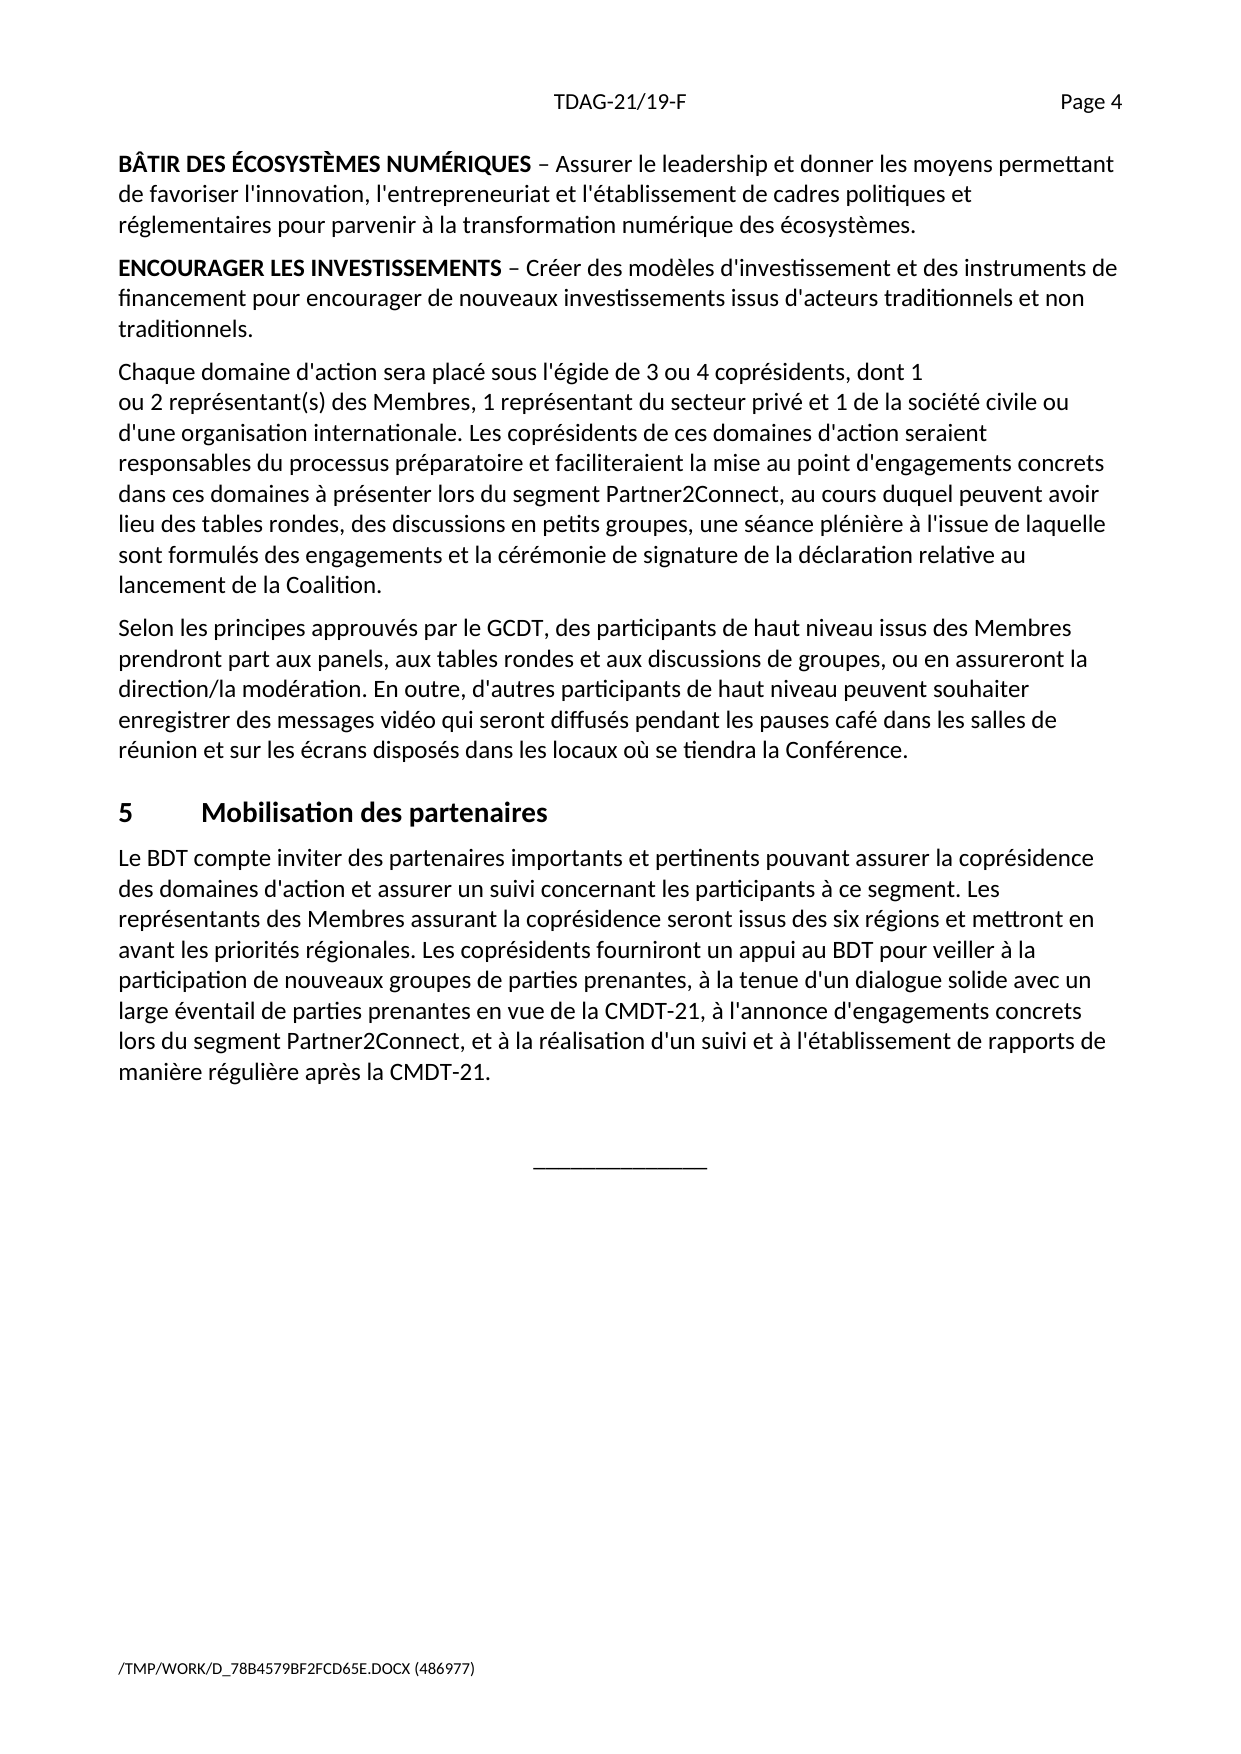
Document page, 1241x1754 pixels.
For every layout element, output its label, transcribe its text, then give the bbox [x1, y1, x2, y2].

subtitle 5 Mobilisation des partenaires [118, 794, 1122, 830]
text ENCOURAGER LES INVESTISSEMENTS – Créer des modèles d'investissement et des instruments de financement pour encourager de nouveaux investissements issus d'acteurs traditionnels et non traditionnels. [118, 252, 1122, 343]
text Chaque domaine d'action sera placé sous l'égide de 3 ou 4 coprésidents, dont 1 ou 2 représentant(s) des Membres, 1 représentant du secteur privé et 1 de la société civile ou d'une organisation internationale. Les coprésidents de ces domaines d'action seraient responsables du processus préparatoire et faciliteraient la mise au point d'engagements concrets dans ces domaines à présenter lors du segment Partner2Connect, au cours duquel peuvent avoir lieu des tables rondes, des discussions en petits groupes, une séance plénière à l'issue de laquelle sont formulés des engagements et la cérémonie de signature de la déclaration relative au lancement de la Coalition. [118, 356, 1122, 600]
text ______________ [118, 1142, 1122, 1173]
text Selon les principes approuvés par le GCDT, des participants de haut niveau issus des Membres prendront part aux panels, aux tables rondes et aux discussions de groupes, ou en assureront la direction/la modération. En outre, d'autres participants de haut niveau peuvent souhaiter enregistrer des messages vidéo qui seront diffusés pendant les pauses café dans les salles de réunion et sur les écrans disposés dans les locaux où se tiendra la Conférence. [118, 612, 1122, 765]
text Le BDT compte inviter des partenaires importants et pertinents pouvant assurer la coprésidence des domaines d'action et assurer un suivi concernant les participants à ce segment. Les représentants des Membres assurant la coprésidence seront issus des six régions et mettront en avant les priorités régionales. Les coprésidents fourniront un appui au BDT pour veiller à la participation de nouveaux groupes de parties prenantes, à la tenue d'un dialogue solide avec un large éventail de parties prenantes en vue de la CMDT-21, à l'annonce d'engagements concrets lors du segment Partner2Connect, et à la réalisation d'un suivi et à l'établissement de rapports de manière régulière après la CMDT-21. [118, 842, 1122, 1087]
text BÂTIR DES ÉCOSYSTÈMES NUMÉRIQUES – Assurer le leadership et donner les moyens permettant de favoriser l'innovation, l'entrepreneuriat et l'établissement de cadres politiques et réglementaires pour parvenir à la transformation numérique des écosystèmes. [118, 148, 1122, 239]
